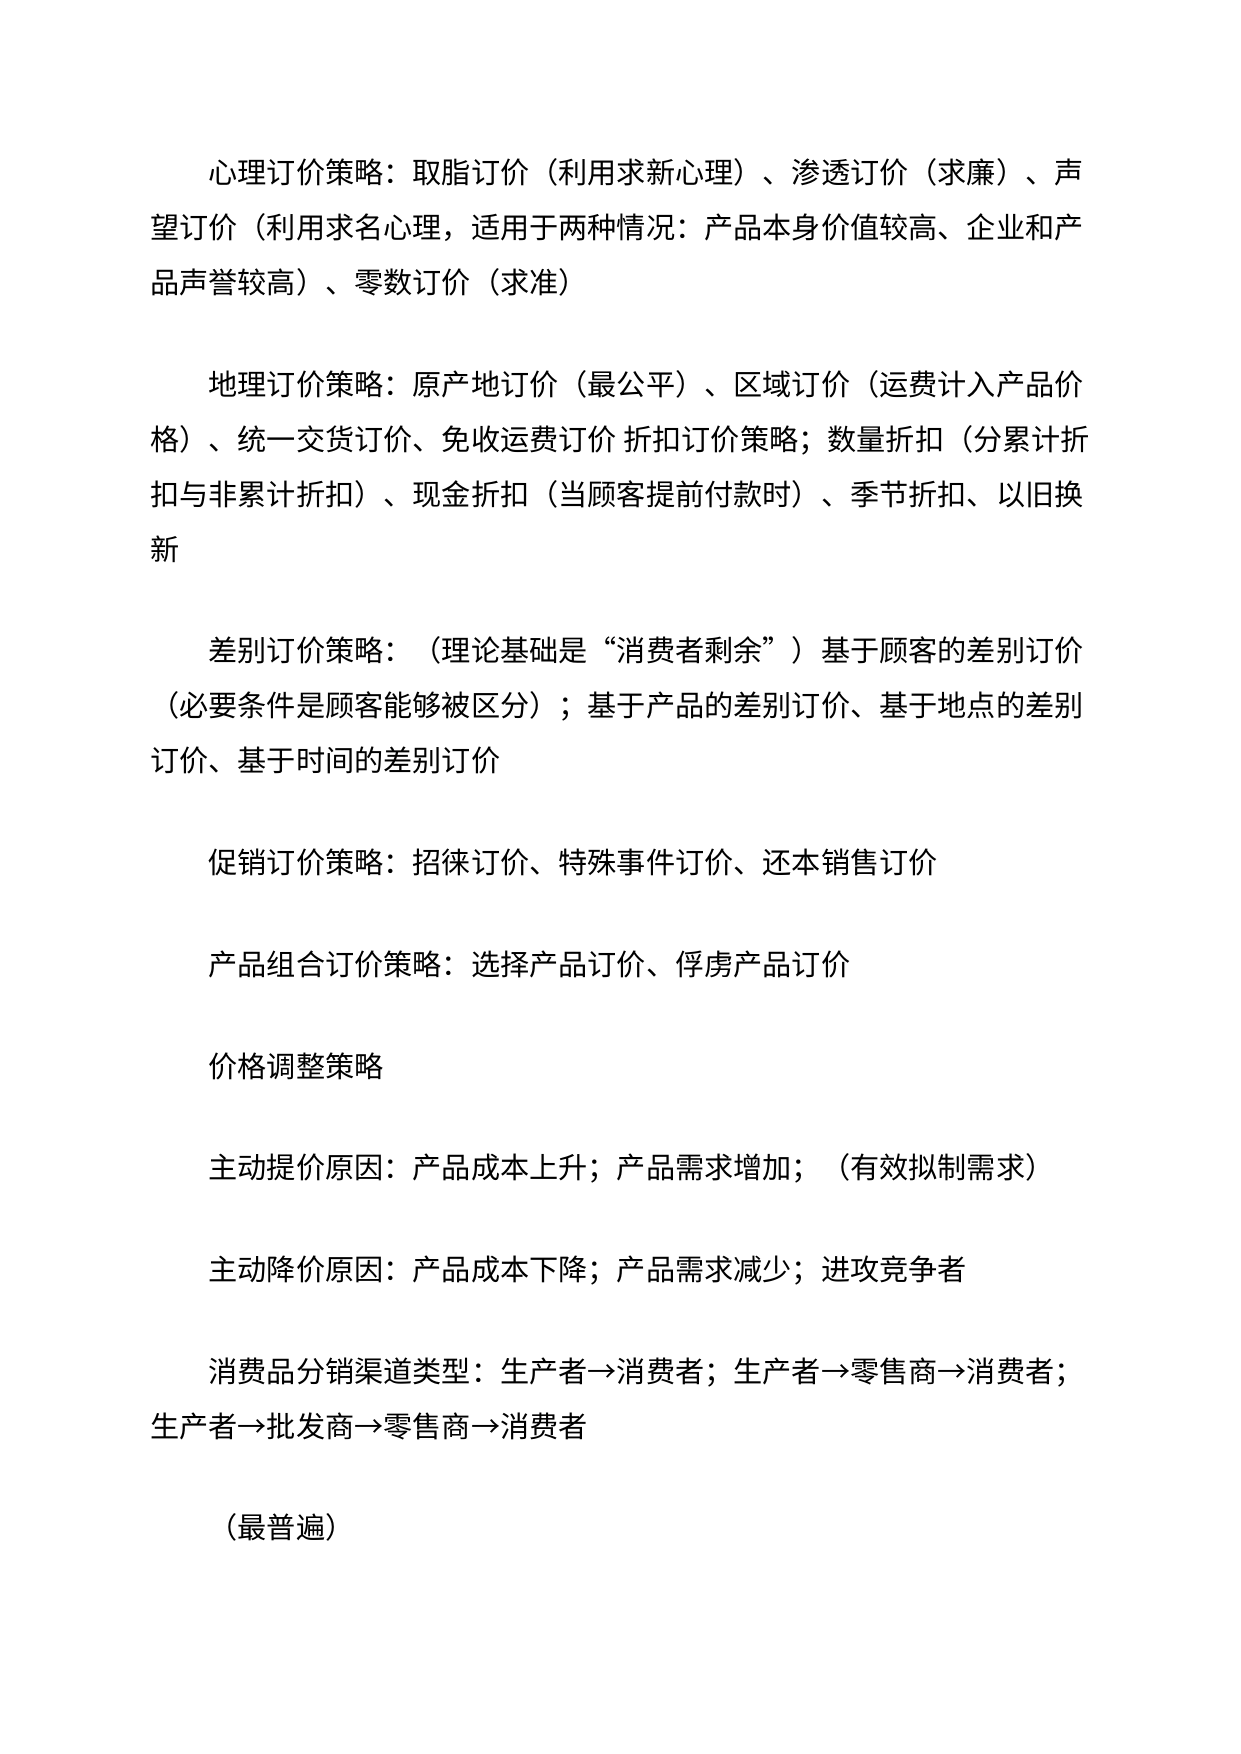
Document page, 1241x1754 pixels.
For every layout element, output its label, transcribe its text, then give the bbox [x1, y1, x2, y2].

text 产品组合订价策略：选择产品订价、俘虏产品订价 [150, 941, 1090, 984]
text 促销订价策略：招徕订价、特殊事件订价、还本销售订价 [150, 839, 1090, 882]
text 地理订价策略：原产地订价（最公平）、区域订价（运费计入产品价格）、统一交货订价、免收运费订价 折扣订价策略；数量折扣（分累计折扣与非累计折扣）、现金折扣（当顾客提前付款时）、季节折扣、以旧换新 [150, 362, 1090, 568]
text 差别订价策略：（理论基础是“消费者剩余”）基于顾客的差别订价（必要条件是顾客能够被区分）；基于产品的差别订价、基于地点的差别订价、基于时间的差别订价 [150, 628, 1090, 780]
text 主动提价原因：产品成本上升；产品需求增加；（有效拟制需求） [150, 1145, 1090, 1187]
text 主动降价原因：产品成本下降；产品需求减少；进攻竞争者 [150, 1247, 1090, 1289]
text 价格调整策略 [150, 1043, 1090, 1085]
text （最普遍） [150, 1505, 1090, 1547]
text 消费品分销渠道类型：生产者→消费者；生产者→零售商→消费者；生产者→批发商→零售商→消费者 [150, 1348, 1090, 1446]
text 心理订价策略：取脂订价（利用求新心理）、渗透订价（求廉）、声望订价（利用求名心理，适用于两种情况：产品本身价值较高、企业和产品声誉较高）、零数订价（求准） [150, 150, 1090, 302]
